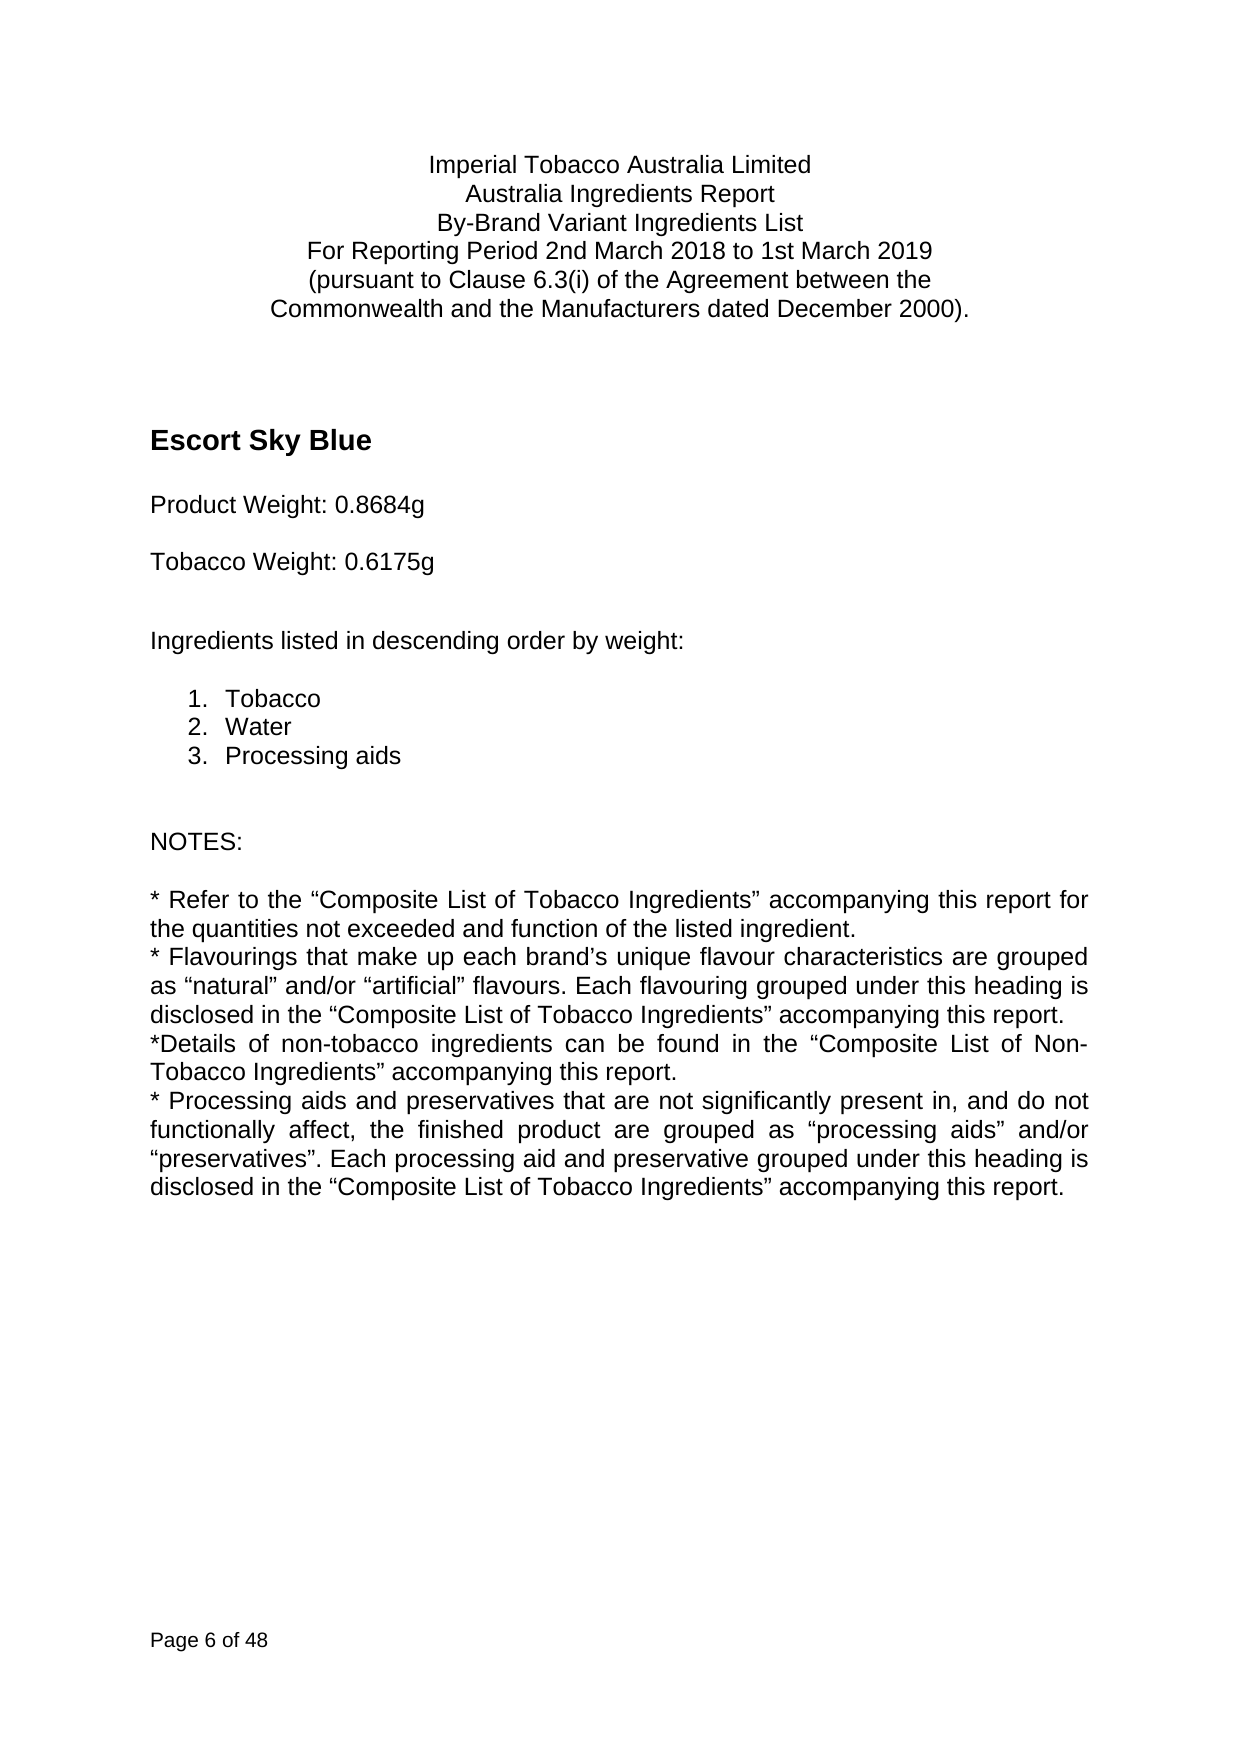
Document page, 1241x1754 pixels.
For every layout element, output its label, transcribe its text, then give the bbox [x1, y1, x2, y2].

text Ingredients listed in descending order by weight: [150, 626, 1090, 655]
text * Refer to the “Composite List of Tobacco Ingredients” accompanying this report for the quantities not exceeded and function of the listed ingredient. [150, 885, 1090, 942]
text Tobacco Weight: 0.6175g [150, 547, 1090, 576]
text Product Weight: 0.8684g [150, 490, 1090, 518]
list Tobacco [187, 683, 1090, 712]
text Commonwealth and the Manufacturers dated December 2000). [150, 294, 1090, 322]
text Australia Ingredients Report [150, 179, 1090, 207]
text * Flavourings that make up each brand’s unique flavour characteristics are grouped as “natural” and/or “artificial” flavours. Each flavouring grouped under this heading is disclosed in the “Composite List of Tobacco Ingredients” accompanying this report. [150, 942, 1090, 1028]
text * Processing aids and preservatives that are not significantly present in, and do not functionally affect, the finished product are grouped as “processing aids” and/or “preservatives”. Each processing aid and preservative grouped under this heading is disclosed in the “Composite List of Tobacco Ingredients” accompanying this report. [150, 1086, 1090, 1201]
text *Details of non-tobacco ingredients can be found in the “Composite List of Non-Tobacco Ingredients” accompanying this report. [150, 1028, 1090, 1086]
text (pursuant to Clause 6.3(i) of the Agreement between the [150, 265, 1090, 294]
text NOTES: [150, 827, 1090, 856]
list Processing aids [187, 741, 1090, 770]
list Water [187, 712, 1090, 741]
text For Reporting Period 2nd March 2018 to 1st March 2019 [150, 236, 1090, 265]
subtitle Escort Sky Blue [150, 422, 1090, 456]
text Imperial Tobacco Australia Limited [150, 150, 1090, 179]
text By-Brand Variant Ingredients List [150, 207, 1090, 236]
